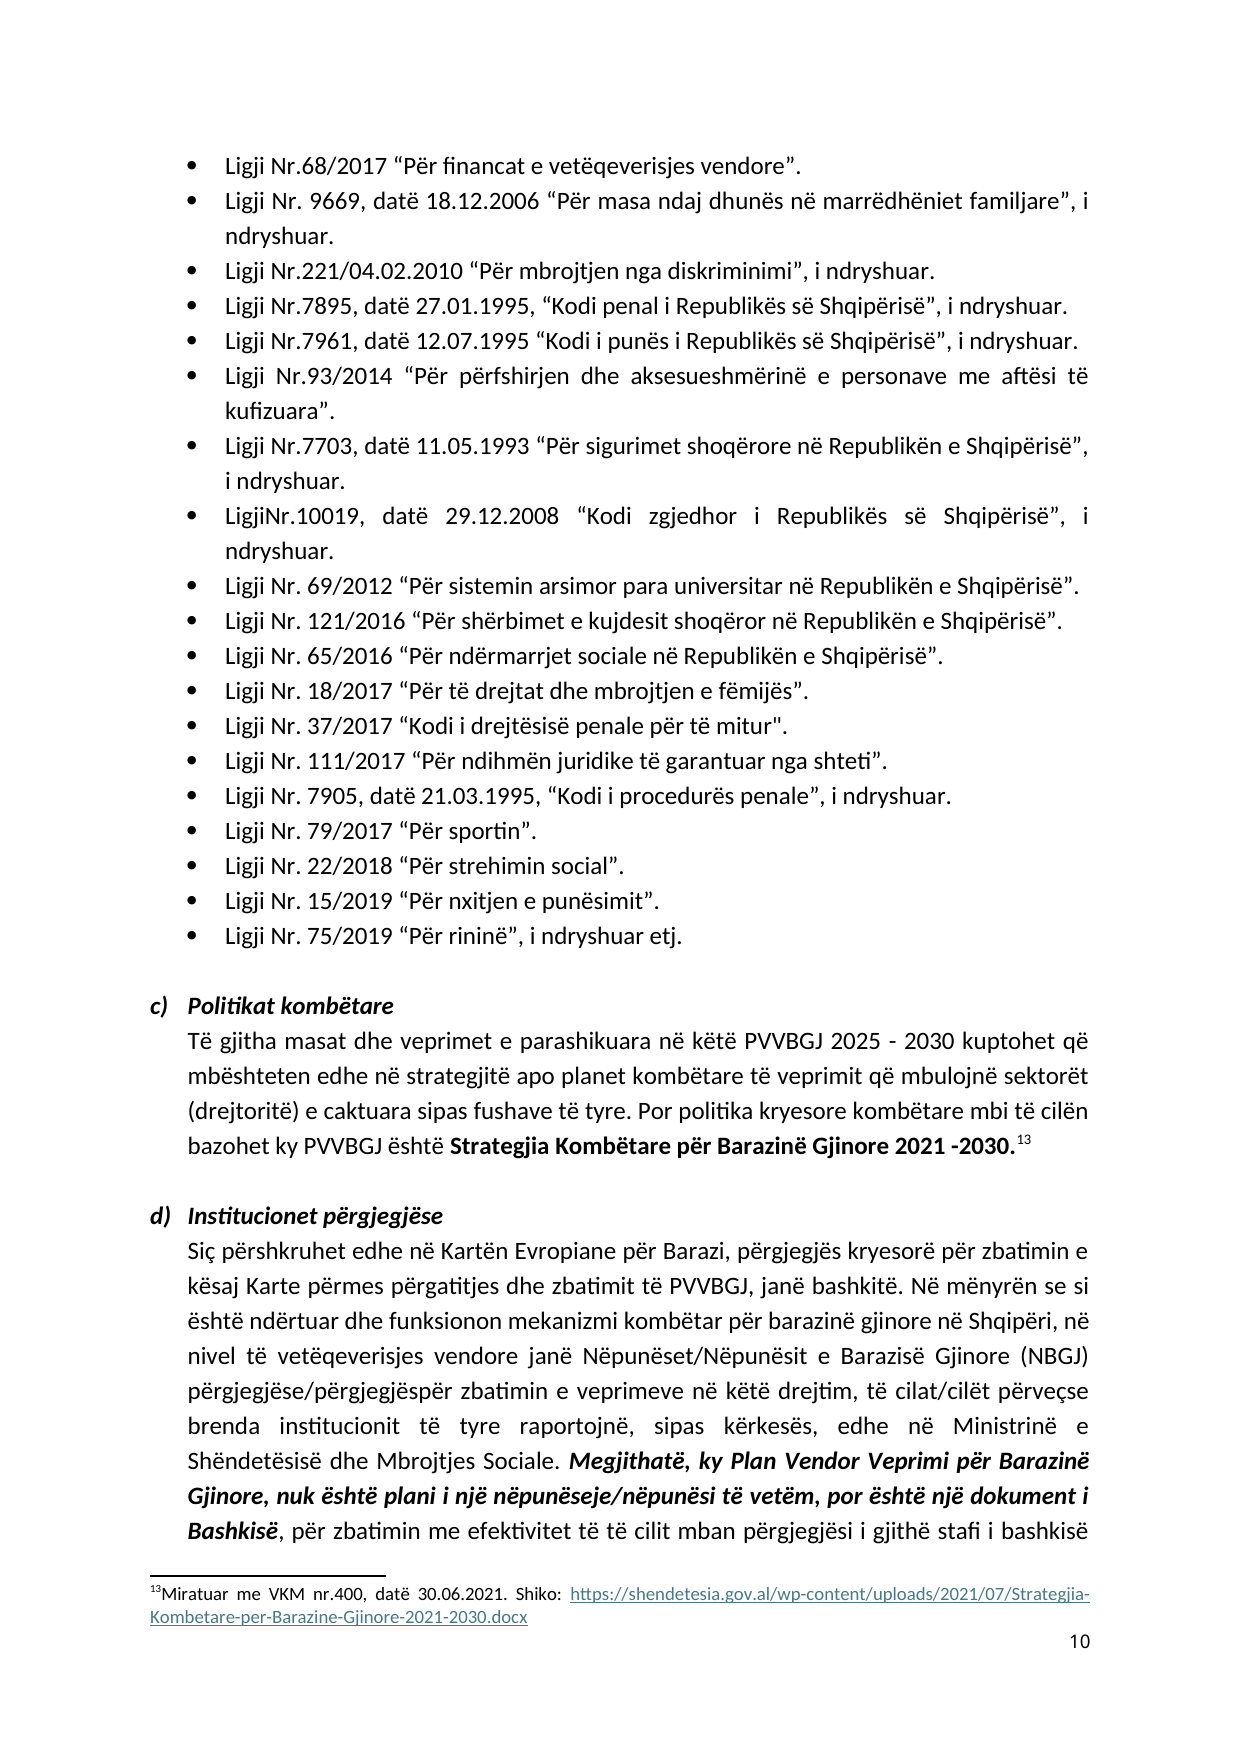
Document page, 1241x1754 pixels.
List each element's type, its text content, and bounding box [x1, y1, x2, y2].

list Ligji Nr. 22/2018 “Për strehimin social”. [187, 850, 1090, 881]
list Politikat kombëtare [150, 990, 1090, 1021]
list Ligji Nr. 111/2017 “Për ndihmën juridike të garantuar nga shteti”. [187, 745, 1090, 776]
list Ligji Nr. 69/2012 “Për sistemin arsimor para universitar në Republikën e Shqipërisë”. [187, 570, 1090, 601]
list Ligji Nr.221/04.02.2010 “Për mbrojtjen nga diskriminimi”, i ndryshuar. [187, 255, 1090, 286]
list Ligji Nr. 37/2017 “Kodi i drejtësisë penale për të mitur". [187, 710, 1090, 741]
list Ligji Nr.7703, datë 11.05.1993 “Për sigurimet shoqërore në Republikën e Shqipërisë”, i ndryshuar. [187, 430, 1090, 496]
list Ligji Nr. 121/2016 “Për shërbimet e kujdesit shoqëror në Republikën e Shqipërisë”. [187, 605, 1090, 636]
list Ligji Nr. 15/2019 “Për nxitjen e punësimit”. [187, 885, 1090, 916]
list Ligji Nr. 65/2016 “Për ndërmarrjet sociale në Republikën e Shqipërisë”. [187, 640, 1090, 671]
list Ligji Nr.7895, datë 27.01.1995, “Kodi penal i Republikës së Shqipërisë”, i ndryshuar. [187, 290, 1090, 321]
list LigjiNr.10019, datë 29.12.2008 “Kodi zgjedhor i Republikës së Shqipërisë”, i ndryshuar. [187, 500, 1090, 566]
list Ligji Nr.93/2014 “Për përfshirjen dhe aksesueshmërinë e personave me aftësi të kufizuara”. [187, 360, 1090, 426]
list Ligji Nr. 75/2019 “Për rininë”, i ndryshuar etj. [187, 920, 1090, 951]
list Ligji Nr. 9669, datë 18.12.2006 “Për masa ndaj dhunës në marrëdhëniet familjare”, i ndryshuar. [187, 185, 1090, 251]
list Ligji Nr.7961, datë 12.07.1995 “Kodi i punës i Republikës së Shqipërisë”, i ndryshuar. [187, 325, 1090, 356]
list Ligji Nr.68/2017 “Për financat e vetëqeverisjes vendore”. [187, 150, 1090, 181]
list Të gjitha masat dhe veprimet e parashikuara në këtë PVVBGJ 2025 - 2030 kuptohet që mbështeten edhe në strategjitë apo planet kombëtare të veprimit që mbulojnë sektorët (drejtoritë) e caktuara sipas fushave të tyre. Por politika kryesore kombëtare mbi të cilën bazohet ky PVVBGJ është Strategjia Kombëtare për Barazinë Gjinore 2021 -2030. [187, 1025, 1090, 1161]
list Ligji Nr. 79/2017 “Për sportin”. [187, 815, 1090, 846]
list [187, 1235, 1090, 1546]
list Ligji Nr. 18/2017 “Për të drejtat dhe mbrojtjen e fëmijës”. [187, 675, 1090, 706]
list Ligji Nr. 7905, datë 21.03.1995, “Kodi i procedurës penale”, i ndryshuar. [187, 780, 1090, 811]
list Institucionet përgjegjëse [150, 1200, 1090, 1231]
